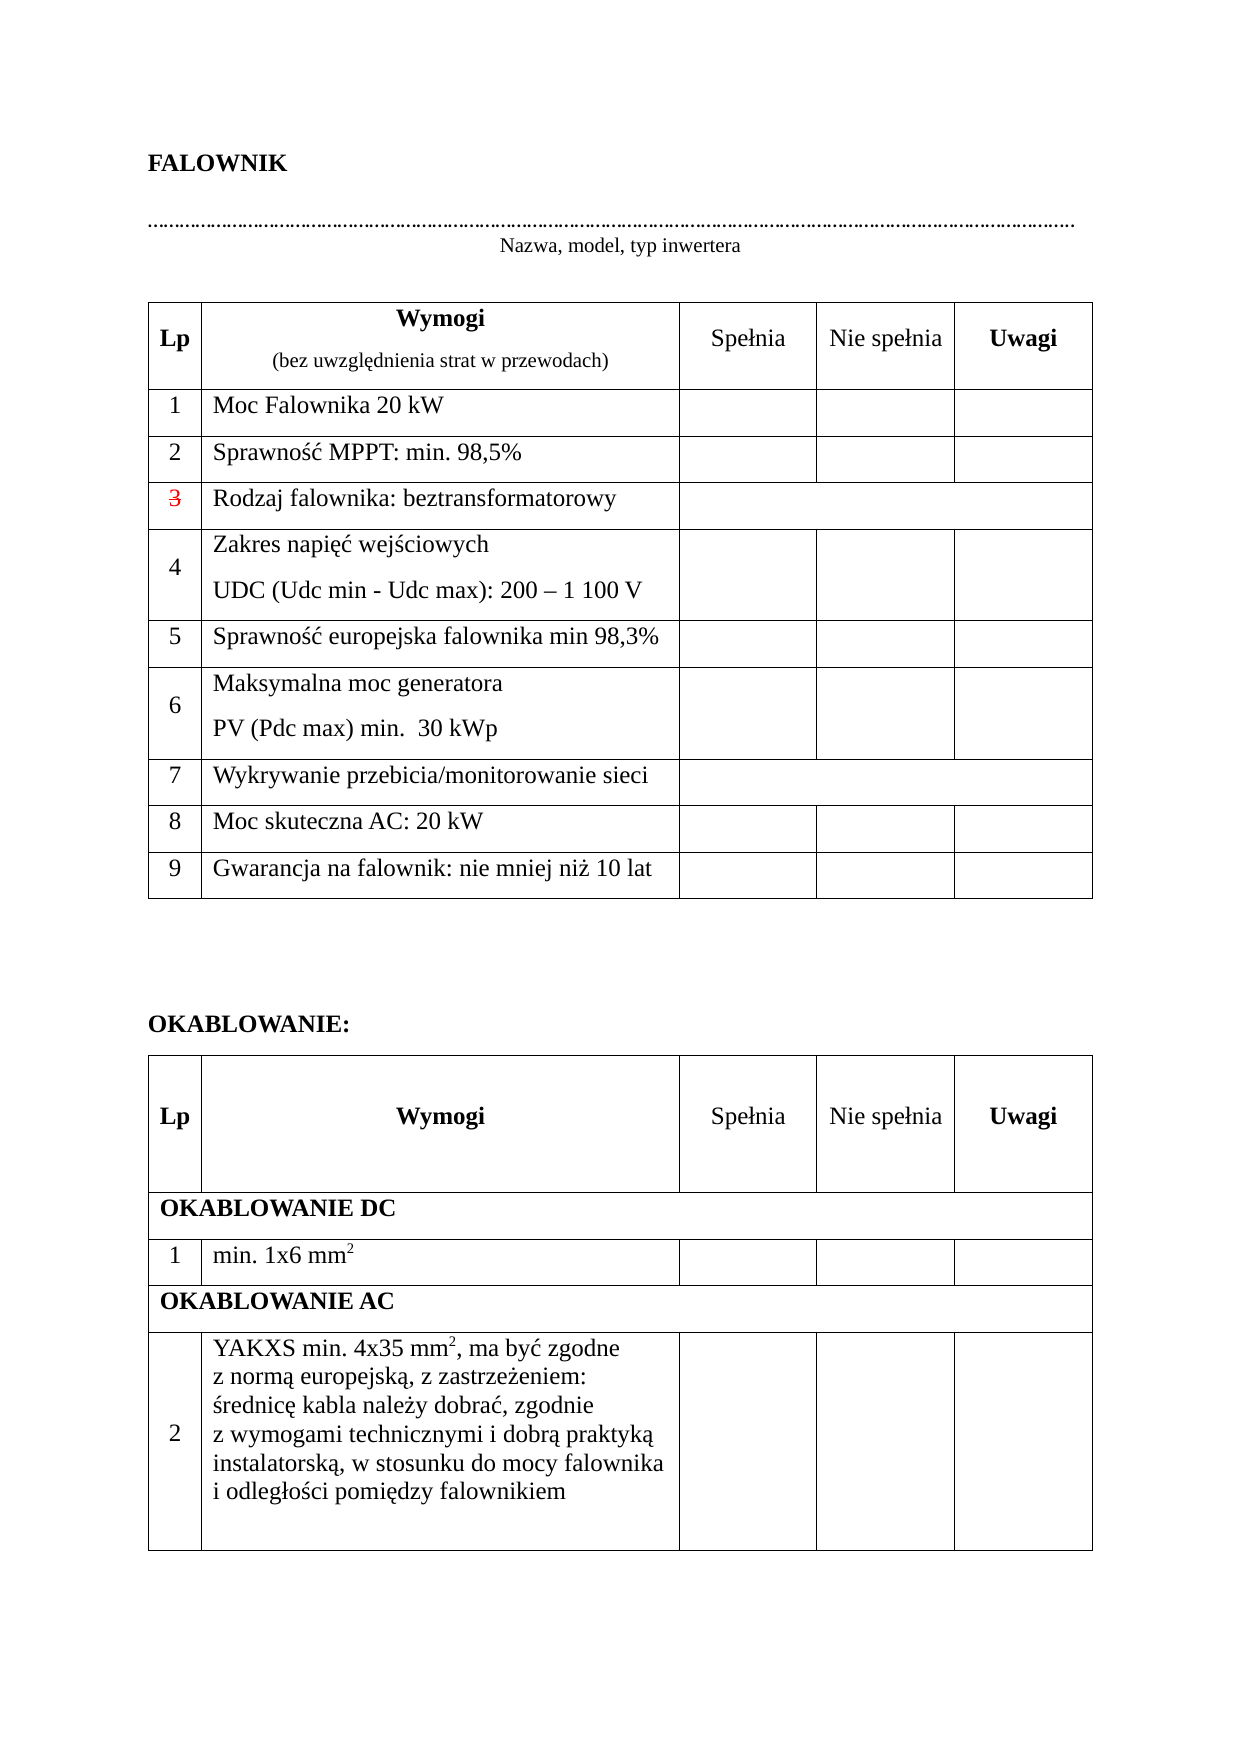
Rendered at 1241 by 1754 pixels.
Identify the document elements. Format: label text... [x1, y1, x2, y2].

text Nazwa, model, typ inwertera [148, 233, 1092, 257]
table_header Lp [149, 303, 201, 389]
table_cell [955, 1333, 1092, 1550]
table_cell 3 [149, 483, 201, 528]
table_cell [680, 1240, 816, 1285]
table_cell Sprawność MPPT: min. 98,5% [202, 437, 679, 482]
table_cell [680, 760, 1092, 805]
table_cell 1 [149, 1240, 201, 1285]
table_cell 4 [149, 530, 201, 620]
table_cell [817, 1240, 954, 1285]
text FALOWNIK [148, 148, 1092, 176]
table_cell [955, 621, 1092, 667]
table_cell [955, 1240, 1092, 1285]
table_cell Zakres napięć wejściowych UDC (Udc min - Udc max): 200 – 1 100 V [202, 530, 679, 620]
table_cell 2 [149, 1333, 201, 1550]
table_cell [955, 437, 1092, 482]
table_header Wymogi [202, 1056, 679, 1192]
table_cell [955, 530, 1092, 620]
table_cell [817, 530, 954, 620]
table_cell [680, 806, 816, 852]
table_cell Gwarancja na falownik: nie mniej niż 10 lat [202, 853, 679, 898]
table_cell [817, 1333, 954, 1550]
table_cell [680, 1333, 816, 1550]
table_cell 7 [149, 760, 201, 805]
table_cell Rodzaj falownika: beztransformatorowy [202, 483, 679, 528]
table_cell 8 [149, 806, 201, 852]
table_cell [817, 668, 954, 759]
table_cell 9 [149, 853, 201, 898]
table_cell [955, 668, 1092, 759]
table_cell [817, 853, 954, 898]
table_cell [680, 390, 816, 436]
text OKABLOWANIE: [148, 1009, 1092, 1038]
table_cell [680, 530, 816, 620]
table_cell [817, 806, 954, 852]
table_cell 5 [149, 621, 201, 667]
table_cell Sprawność europejska falownika min 98,3% [202, 621, 679, 667]
table_header Wymogi (bez uwzględnienia strat w przewodach) [202, 303, 679, 389]
table_cell [817, 621, 954, 667]
table_cell min. 1x6 mm2 [202, 1240, 679, 1285]
table_cell [817, 390, 954, 436]
table_cell [955, 806, 1092, 852]
table_cell [680, 621, 816, 667]
table_cell [680, 668, 816, 759]
table_header Nie spełnia [817, 1056, 954, 1192]
table_cell 1 [149, 390, 201, 436]
table_header Uwagi [955, 1056, 1092, 1192]
table_cell Moc skuteczna AC: 20 kW [202, 806, 679, 852]
table_cell 6 [149, 668, 201, 759]
table_cell 2 [149, 437, 201, 482]
table_cell OKABLOWANIE AC [149, 1286, 1092, 1332]
table_cell [680, 437, 816, 482]
text ………………………………………………………………………………………………………………………………………………………….. [148, 205, 1092, 233]
table_cell [817, 437, 954, 482]
table_cell OKABLOWANIE DC [149, 1193, 1092, 1239]
table_header Uwagi [955, 303, 1092, 389]
table_cell [955, 390, 1092, 436]
table_cell [680, 853, 816, 898]
table_cell [680, 483, 1092, 528]
table_cell Wykrywanie przebicia/monitorowanie sieci [202, 760, 679, 805]
table_header Nie spełnia [817, 303, 954, 389]
table_cell YAKXS min. 4x35 mm2, ma być zgodne z normą europejską, z zastrzeżeniem: średnicę kabla należy dobrać, zgodnie z wymogami technicznymi i dobrą praktyką instalatorską, w stosunku do mocy falownika i odległości pomiędzy falownikiem [202, 1333, 679, 1550]
table_header Lp [149, 1056, 201, 1192]
table_header Spełnia [680, 1056, 816, 1192]
table_cell Maksymalna moc generatora PV (Pdc max) min. 30 kWp [202, 668, 679, 759]
table_cell Moc Falownika 20 kW [202, 390, 679, 436]
table_header Spełnia [680, 303, 816, 389]
table_cell [955, 853, 1092, 898]
